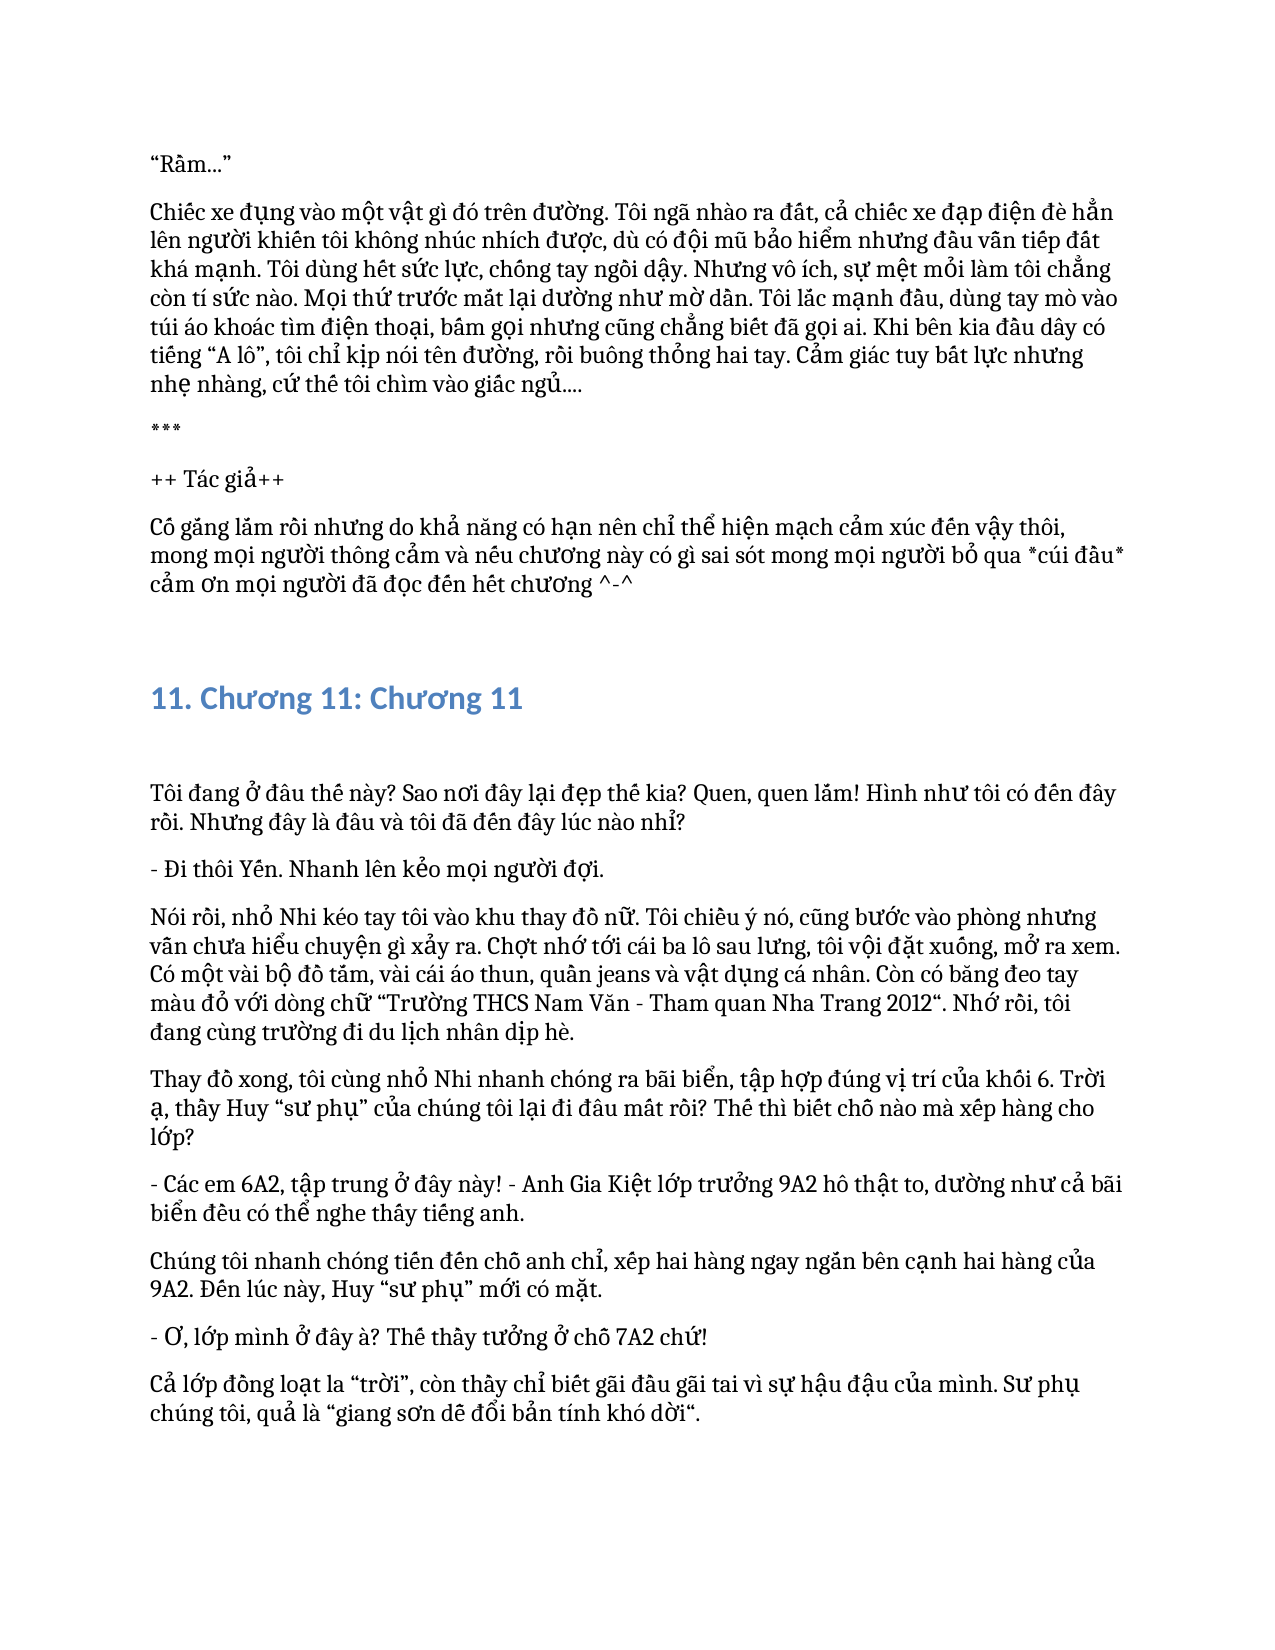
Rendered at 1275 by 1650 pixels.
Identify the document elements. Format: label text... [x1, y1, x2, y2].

text - Các em 6A2, tập trung ở đây này! - Anh Gia Kiệt lớp trưởng 9A2 hô thật to, dường như cả bãi biển đều có thể nghe thấy tiếng anh. [150, 1170, 1125, 1228]
text - Đi thôi Yến. Nhanh lên kẻo mọi người đợi. [150, 855, 1125, 884]
text Chúng tôi nhanh chóng tiến đến chỗ anh chỉ, xếp hai hàng ngay ngắn bên cạnh hai hàng của 9A2. Đến lúc này, Huy “sư phụ” mới có mặt. [150, 1247, 1125, 1304]
text ++ Tác giả++ [150, 465, 1125, 494]
text Nói rồi, nhỏ Nhi kéo tay tôi vào khu thay đồ nữ. Tôi chiều ý nó, cũng bước vào phòng nhưng vẫn chưa hiểu chuyện gì xảy ra. Chợt nhớ tới cái ba lô sau lưng, tôi vội đặt xuống, mở ra xem. Có một vài bộ đồ tắm, vài cái áo thun, quần jeans và vật dụng cá nhân. Còn có băng đeo tay màu đỏ với dòng chữ “Trường THCS Nam Văn - Tham quan Nha Trang 2012“. Nhớ rồi, tôi đang cùng trường đi du lịch nhân dịp hè. [150, 903, 1125, 1047]
text Cố gắng lắm rồi nhưng do khả năng có hạn nên chỉ thể hiện mạch cảm xúc đến vậy thôi, mong mọi người thông cảm và nếu chương này có gì sai sót mong mọi người bỏ qua *cúi đầu* cảm ơn mọi người đã đọc đến hết chương ^-^ [150, 512, 1125, 656]
subtitle 11. Chương 11: Chương 11 [150, 677, 1125, 718]
text Thay đồ xong, tôi cùng nhỏ Nhi nhanh chóng ra bãi biển, tập hợp đúng vị trí của khối 6. Trời ạ, thầy Huy “sư phụ” của chúng tôi lại đi đâu mất rồi? Thế thì biết chỗ nào mà xếp hàng cho lớp? [150, 1065, 1125, 1152]
text - Ơ, lớp mình ở đây à? Thế thầy tưởng ở chỗ 7A2 chứ! [150, 1323, 1125, 1352]
text Cả lớp đồng loạt la “trời”, còn thầy chỉ biết gãi đầu gãi tai vì sự hậu đậu của mình. Sư phụ chúng tôi, quả là “giang sơn dễ đổi bản tính khó dời“. [150, 1370, 1125, 1428]
text Chiếc xe đụng vào một vật gì đó trên đường. Tôi ngã nhào ra đất, cả chiếc xe đạp điện đè hẳn lên người khiến tôi không nhúc nhích được, dù có đội mũ bảo hiểm nhưng đầu vẫn tiếp đất khá mạnh. Tôi dùng hết sức lực, chống tay ngồi dậy. Nhưng vô ích, sự mệt mỏi làm tôi chẳng còn tí sức nào. Mọi thứ trước mắt lại dường như mờ dần. Tôi lắc mạnh đầu, dùng tay mò vào túi áo khoác tìm điện thoại, bấm gọi nhưng cũng chẳng biết đã gọi ai. Khi bên kia đầu dây có tiếng “A lô”, tôi chỉ kịp nói tên đường, rồi buông thỏng hai tay. Cảm giác tuy bất lực nhưng nhẹ nhàng, cứ thế tôi chìm vào giấc ngủ.... [150, 197, 1125, 399]
text *** [150, 417, 1125, 446]
text “Rầm...” [150, 150, 1125, 179]
text Tôi đang ở đâu thế này? Sao nơi đây lại đẹp thế kia? Quen, quen lắm! Hình như tôi có đến đây rồi. Nhưng đây là đâu và tôi đã đến đây lúc nào nhỉ? [150, 722, 1125, 837]
